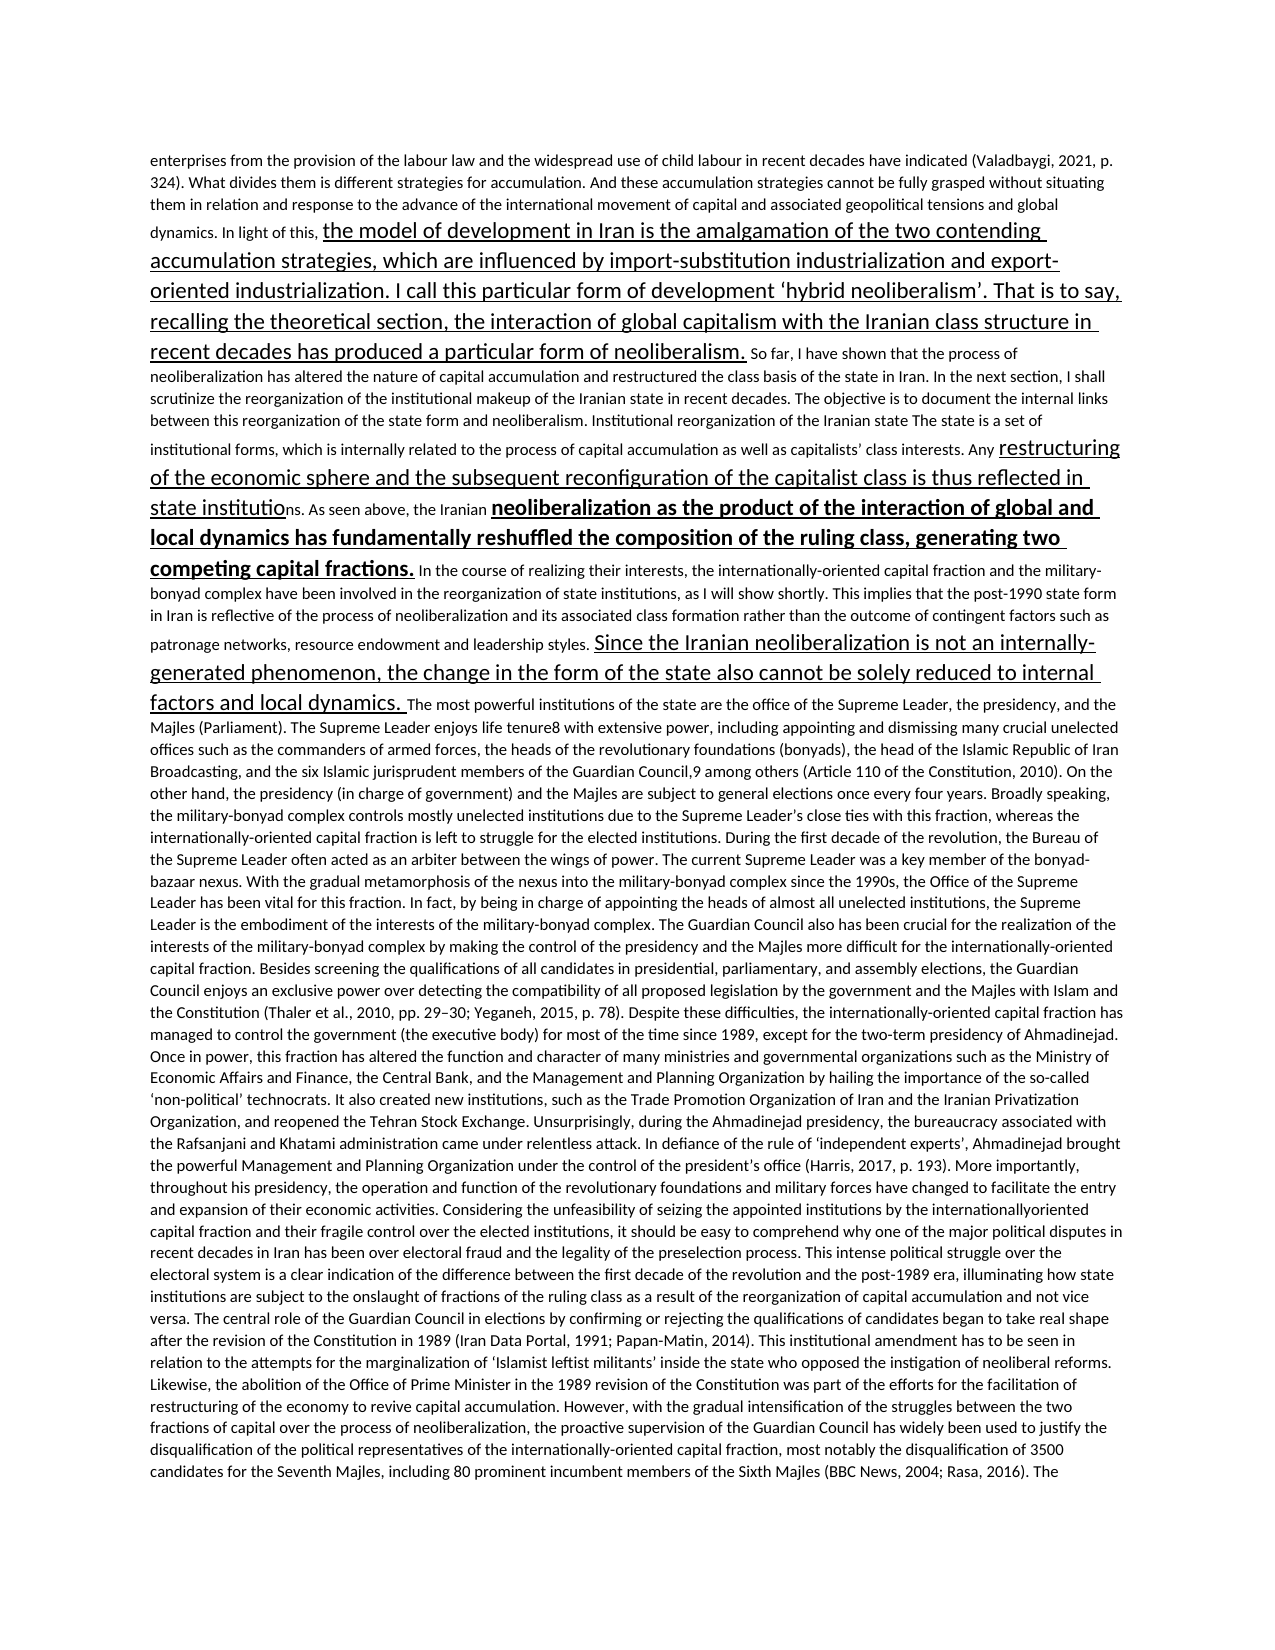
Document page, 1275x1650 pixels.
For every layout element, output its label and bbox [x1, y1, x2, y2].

text [150, 150, 1125, 1482]
